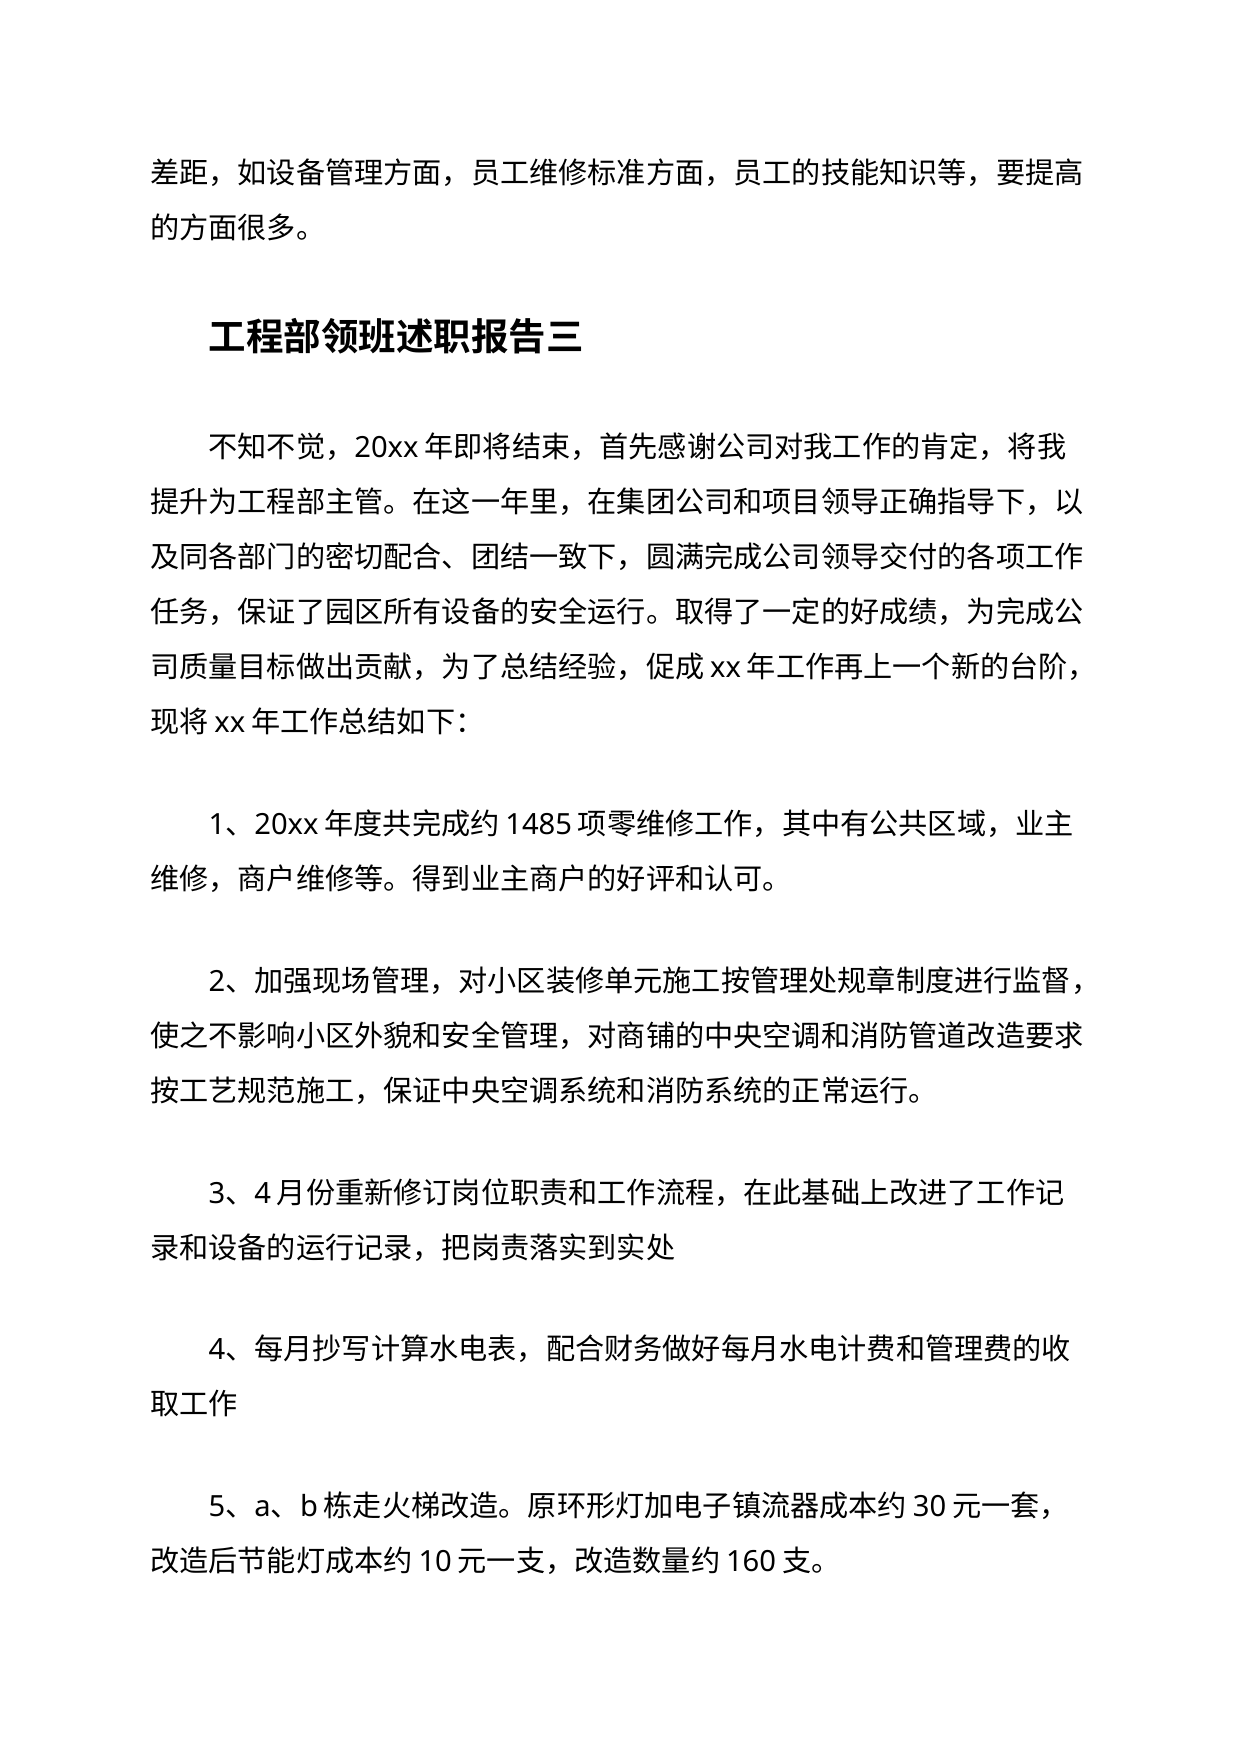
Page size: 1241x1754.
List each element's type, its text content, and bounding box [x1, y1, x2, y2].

text 5、a、b栋走火梯改造。原环形灯加电子镇流器成本约30元一套，改造后节能灯成本约10元一支，改造数量约160支。 [150, 1483, 1090, 1580]
text 2、加强现场管理，对小区装修单元施工按管理处规章制度进行监督，使之不影响小区外貌和安全管理，对商铺的中央空调和消防管道改造要求按工艺规范施工，保证中央空调系统和消防系统的正常运行。 [150, 957, 1090, 1110]
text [150, 150, 1090, 247]
text 1、20xx年度共完成约1485项零维修工作，其中有公共区域，业主维修，商户维修等。得到业主商户的好评和认可。 [150, 801, 1090, 898]
text 3、4月份重新修订岗位职责和工作流程，在此基础上改进了工作记录和设备的运行记录，把岗责落实到实处 [150, 1169, 1090, 1266]
text 工程部领班述职报告三 [150, 307, 1090, 361]
text 不知不觉，20xx年即将结束，首先感谢公司对我工作的肯定，将我提升为工程部主管。在这一年里，在集团公司和项目领导正确指导下，以及同各部门的密切配合、团结一致下，圆满完成公司领导交付的各项工作任务，保证了园区所有设备的安全运行。取得了一定的好成绩，为完成公司质量目标做出贡献，为了总结经验，促成xx年工作再上一个新的台阶，现将xx年工作总结如下： [150, 424, 1090, 741]
text 4、每月抄写计算水电表，配合财务做好每月水电计费和管理费的收取工作 [150, 1326, 1090, 1423]
